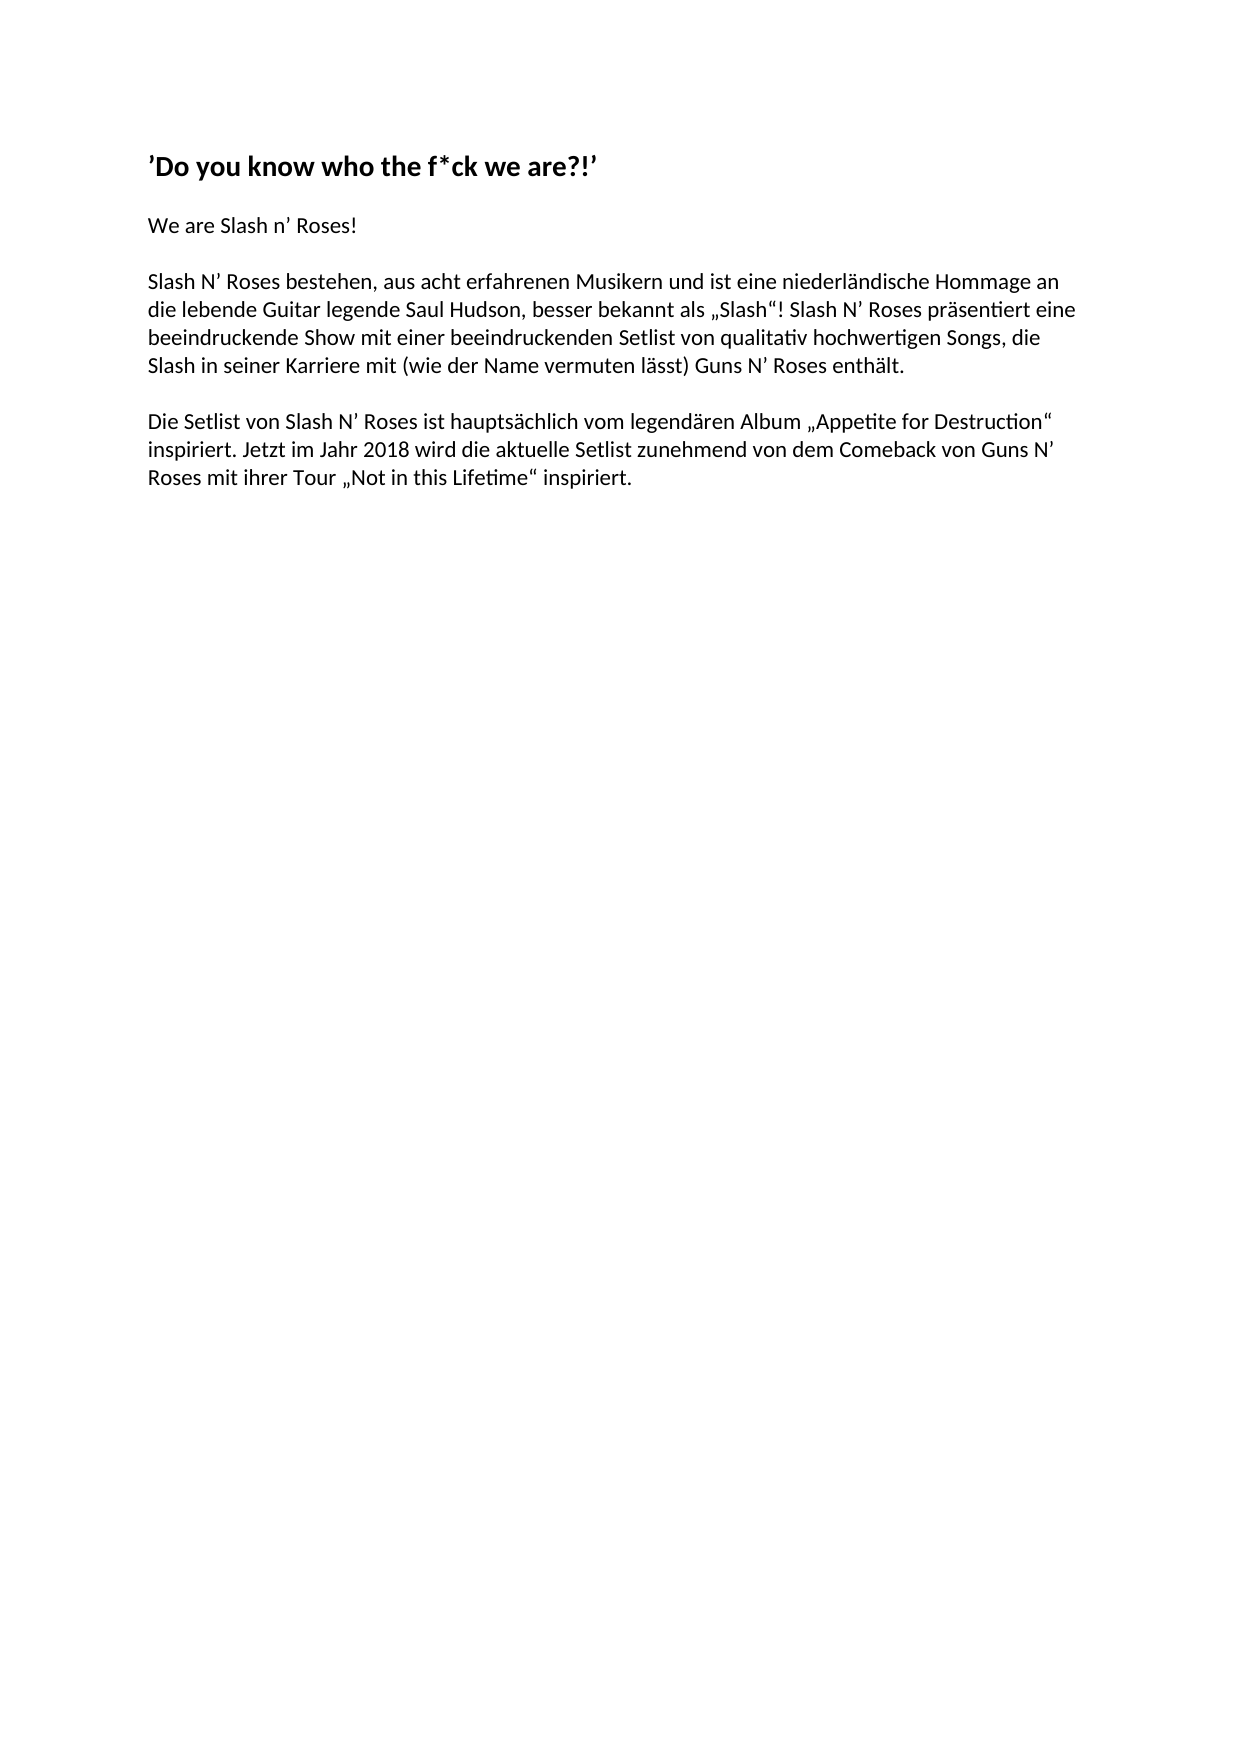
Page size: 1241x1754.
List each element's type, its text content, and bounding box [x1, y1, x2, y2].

text ’Do you know who the f*ck we are?!’ [148, 148, 1093, 183]
text We are Slash n’ Roses! [148, 211, 1093, 239]
text Die Setlist von Slash N’ Roses ist hauptsächlich vom legendären Album „Appetite for Destruction“ inspiriert. Jetzt im Jahr 2018 wird die aktuelle Setlist zunehmend von dem Comeback von Guns N’ Roses mit ihrer Tour „Not in this Lifetime“ inspiriert. [148, 407, 1093, 491]
text Slash N’ Roses bestehen, aus acht erfahrenen Musikern und ist eine niederländische Hommage an die lebende Guitar legende Saul Hudson, besser bekannt als „Slash“! Slash N’ Roses präsentiert eine beeindruckende Show mit einer beeindruckenden Setlist von qualitativ hochwertigen Songs, die Slash in seiner Karriere mit (wie der Name vermuten lässt) Guns N’ Roses enthält. [148, 267, 1093, 379]
